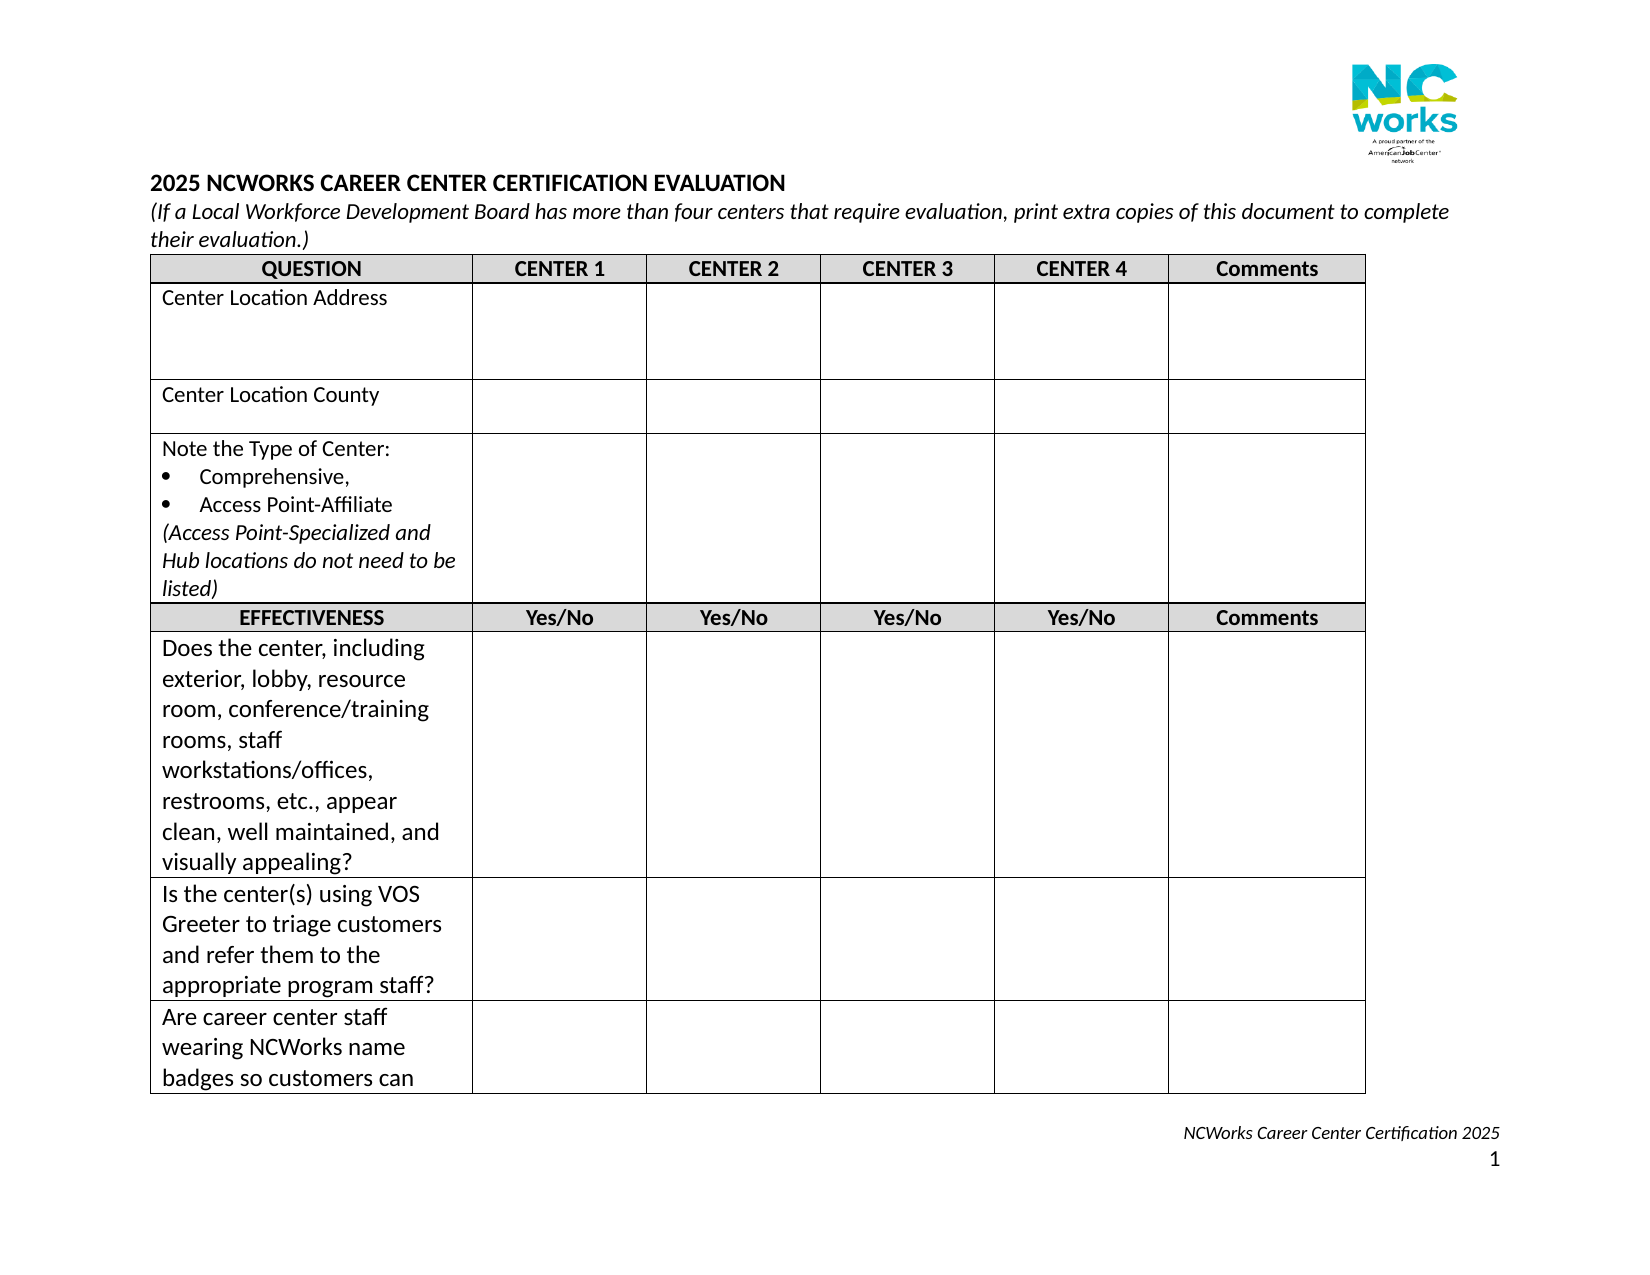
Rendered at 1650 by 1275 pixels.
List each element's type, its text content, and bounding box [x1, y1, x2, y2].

table_cell Note the Type of Center: Comprehensive, Access Point-Affiliate (Access Point-Specialized and Hub locations do not need to be listed) [151, 434, 472, 602]
table_cell [473, 284, 646, 379]
table_header CENTER 4 [995, 255, 1168, 282]
table_cell [995, 380, 1168, 433]
table_cell Yes/No [647, 604, 820, 631]
table_cell [647, 878, 820, 1000]
table_cell [995, 632, 1168, 877]
table_cell [995, 284, 1168, 379]
table_cell [473, 434, 646, 602]
table_cell [647, 434, 820, 602]
text (If a Local Workforce Development Board has more than four centers that require evaluation, print extra copies of this document to complete their evaluation.) [150, 197, 1500, 253]
table_header Comments [1169, 255, 1365, 282]
table_cell [647, 380, 820, 433]
table_cell [1169, 380, 1365, 433]
table_cell [473, 380, 646, 433]
table_cell [821, 380, 994, 433]
table_cell Does the center, including exterior, lobby, resource room, conference/training rooms, staff workstations/offices, restrooms, etc., appear clean, well maintained, and visually appealing? [151, 632, 472, 877]
table_cell Comments [1169, 604, 1365, 631]
text 2025 NCWORKS CAREER CENTER CERTIFICATION EVALUATION [150, 167, 1500, 197]
table_cell [1169, 632, 1365, 877]
table_cell [473, 878, 646, 1000]
table_cell Center Location County [151, 380, 472, 433]
table_cell [647, 284, 820, 379]
picture [1342, 38, 1462, 172]
table_cell Yes/No [995, 604, 1168, 631]
table_cell [995, 434, 1168, 602]
table_cell [821, 632, 994, 877]
table_cell [995, 1001, 1168, 1092]
table_header CENTER 3 [821, 255, 994, 282]
table_cell Yes/No [473, 604, 646, 631]
table_header CENTER 1 [473, 255, 646, 282]
table_cell [473, 632, 646, 877]
table_cell [647, 632, 820, 877]
table_cell EFFECTIVENESS [151, 604, 472, 631]
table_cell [151, 1001, 472, 1092]
table_cell [821, 284, 994, 379]
table_cell [1169, 434, 1365, 602]
table_cell Is the center(s) using VOS Greeter to triage customers and refer them to the appropriate program staff? [151, 878, 472, 1000]
table_cell [1169, 1001, 1365, 1092]
table_cell [821, 434, 994, 602]
table_cell [1169, 284, 1365, 379]
table_header CENTER 2 [647, 255, 820, 282]
table_cell [821, 1001, 994, 1092]
table_cell Yes/No [821, 604, 994, 631]
table_cell Center Location Address [151, 284, 472, 379]
table_cell [473, 1001, 646, 1092]
table_cell [821, 878, 994, 1000]
table_cell [647, 1001, 820, 1092]
table_header QUESTION [151, 255, 472, 282]
table_cell [1169, 878, 1365, 1000]
table_cell [995, 878, 1168, 1000]
